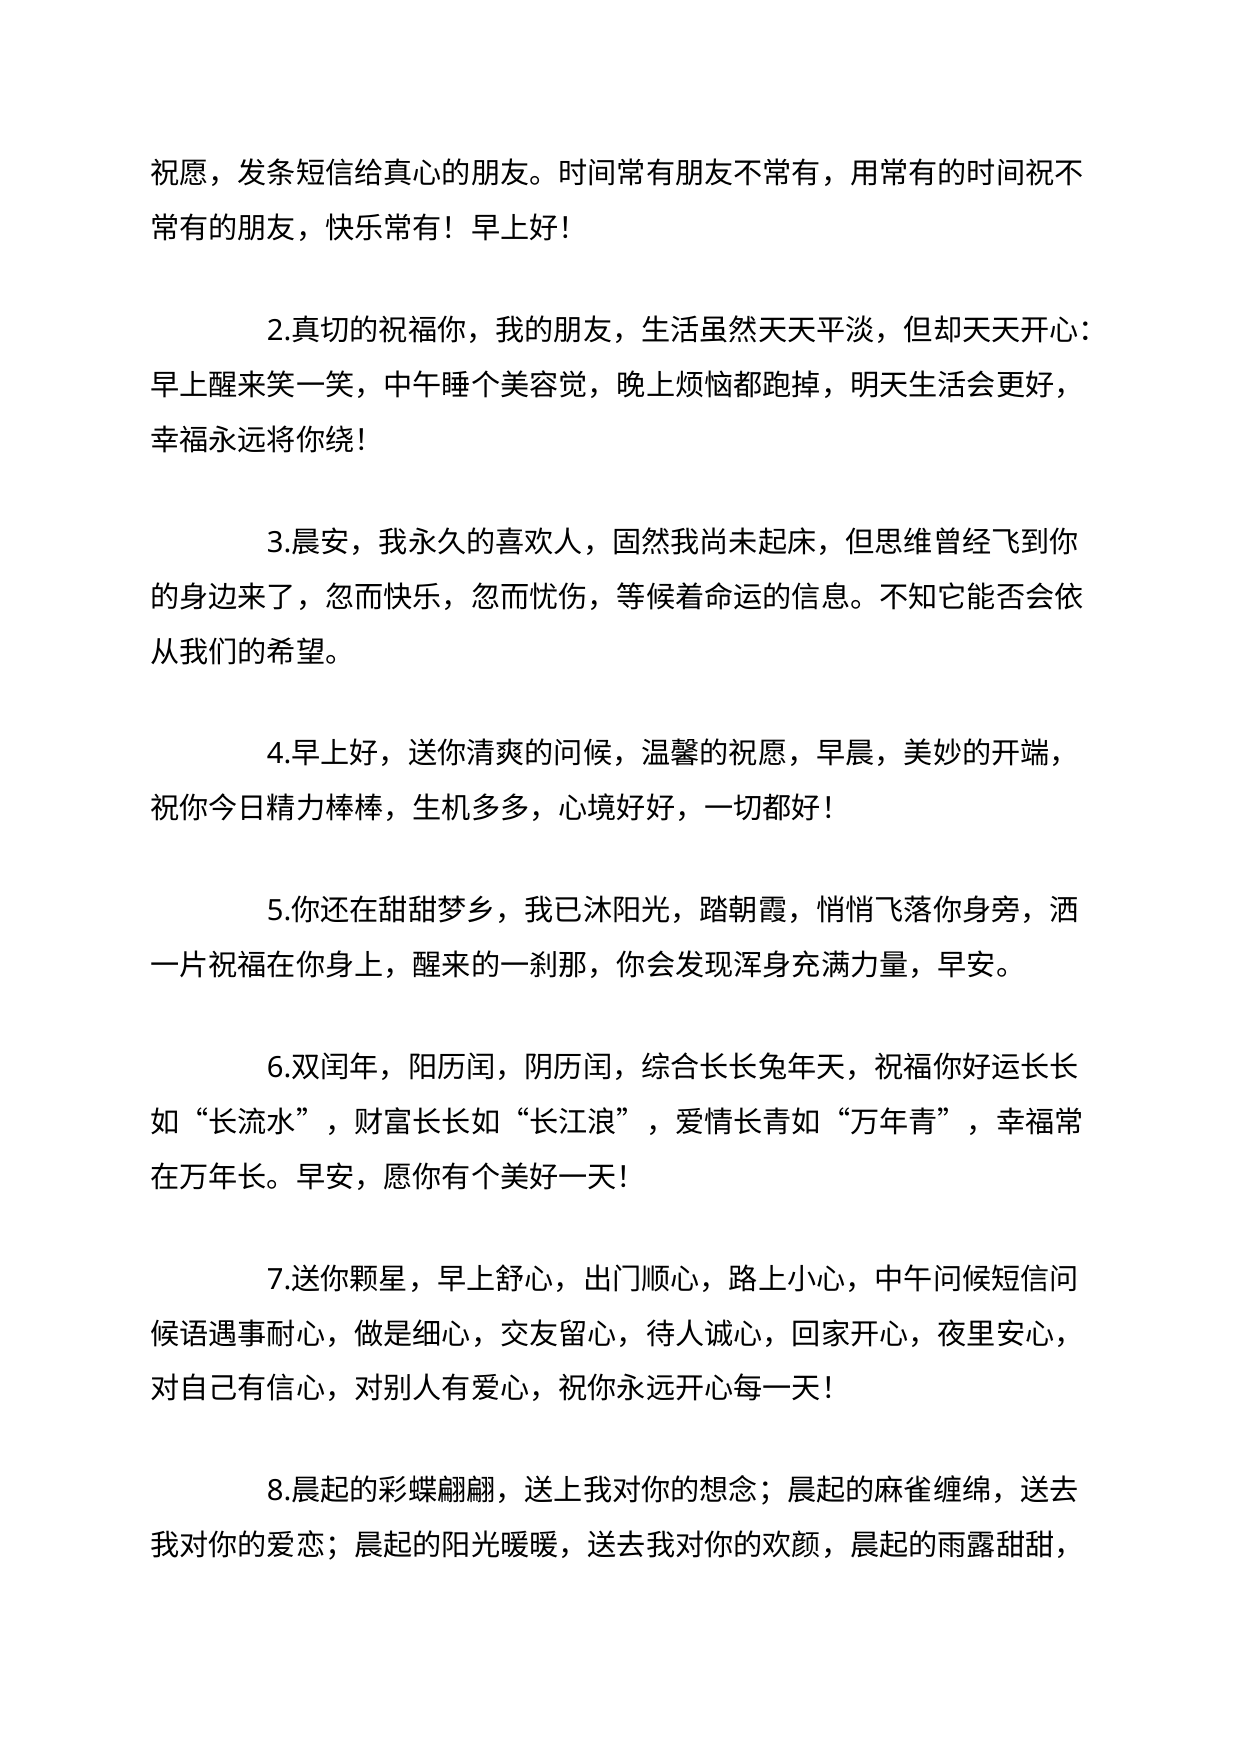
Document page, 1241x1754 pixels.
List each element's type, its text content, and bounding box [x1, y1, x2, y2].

text 6.双闰年，阳历闰，阴历闰，综合长长兔年天，祝福你好运长长如“长流水”，财富长长如“长江浪”，爱情长青如“万年青”，幸福常在万年长。早安，愿你有个美好一天！ [150, 1043, 1090, 1196]
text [150, 150, 1090, 247]
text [150, 1467, 1090, 1564]
text 4.早上好，送你清爽的问候，温馨的祝愿，早晨，美妙的开端，祝你今日精力棒棒，生机多多，心境好好，一切都好！ [150, 730, 1090, 827]
text 2.真切的祝福你，我的朋友，生活虽然天天平淡，但却天天开心：早上醒来笑一笑，中午睡个美容觉，晚上烦恼都跑掉，明天生活会更好，幸福永远将你绕！ [150, 307, 1090, 459]
text 3.晨安，我永久的喜欢人，固然我尚未起床，但思维曾经飞到你的身边来了，忽而快乐，忽而忧伤，等候着命运的信息。不知它能否会依从我们的希望。 [150, 518, 1090, 671]
text 7.送你颗星，早上舒心，出门顺心，路上小心，中午问候短信问候语遇事耐心，做是细心，交友留心，待人诚心，回家开心，夜里安心，对自己有信心，对别人有爱心，祝你永远开心每一天！ [150, 1255, 1090, 1407]
text 5.你还在甜甜梦乡，我已沐阳光，踏朝霞，悄悄飞落你身旁，洒一片祝福在你身上，醒来的一刹那，你会发现浑身充满力量，早安。 [150, 887, 1090, 984]
